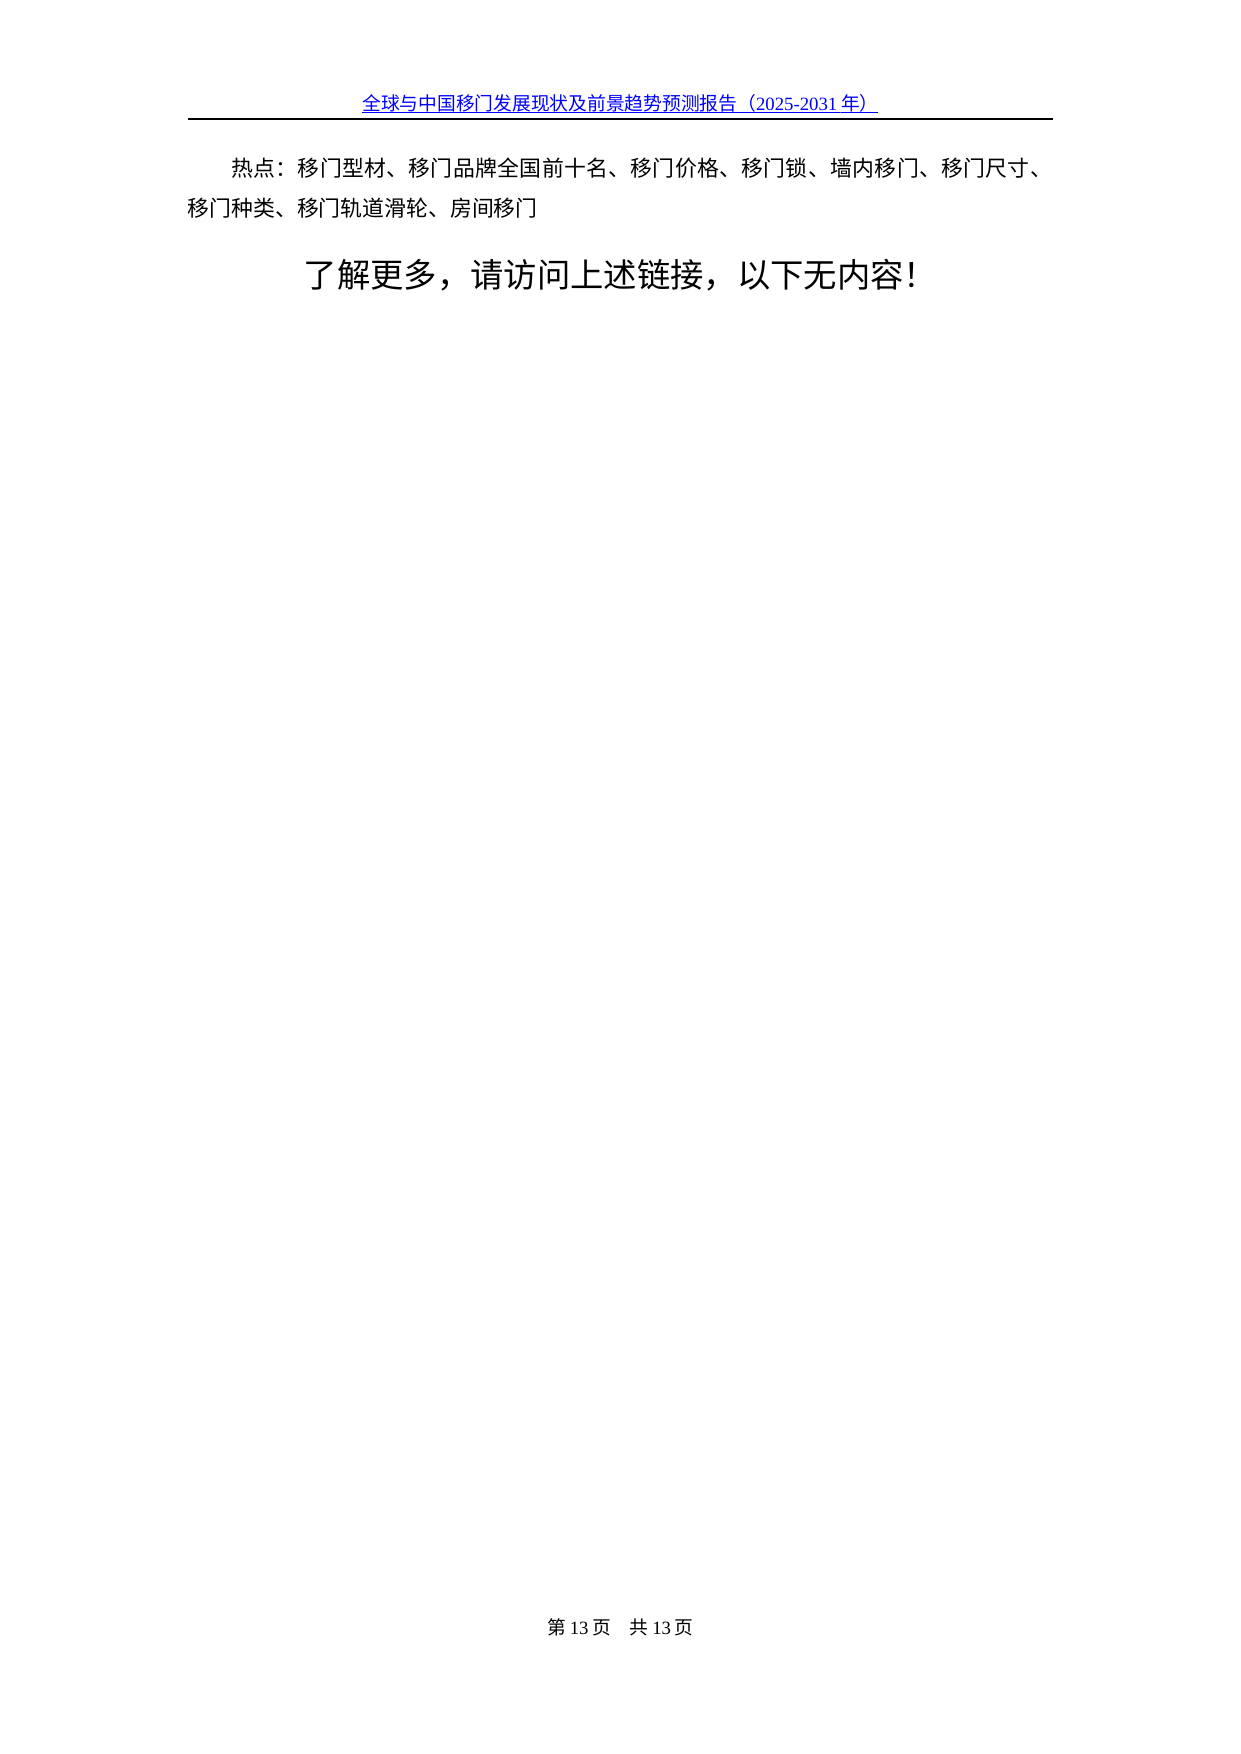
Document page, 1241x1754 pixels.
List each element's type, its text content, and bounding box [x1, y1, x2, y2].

title 了解更多，请访问上述链接，以下无内容！ [187, 241, 1053, 306]
text 热点：移门型材、移门品牌全国前十名、移门价格、移门锁、墙内移门、移门尺寸、移门种类、移门轨道滑轮、房间移门 [187, 150, 1053, 223]
